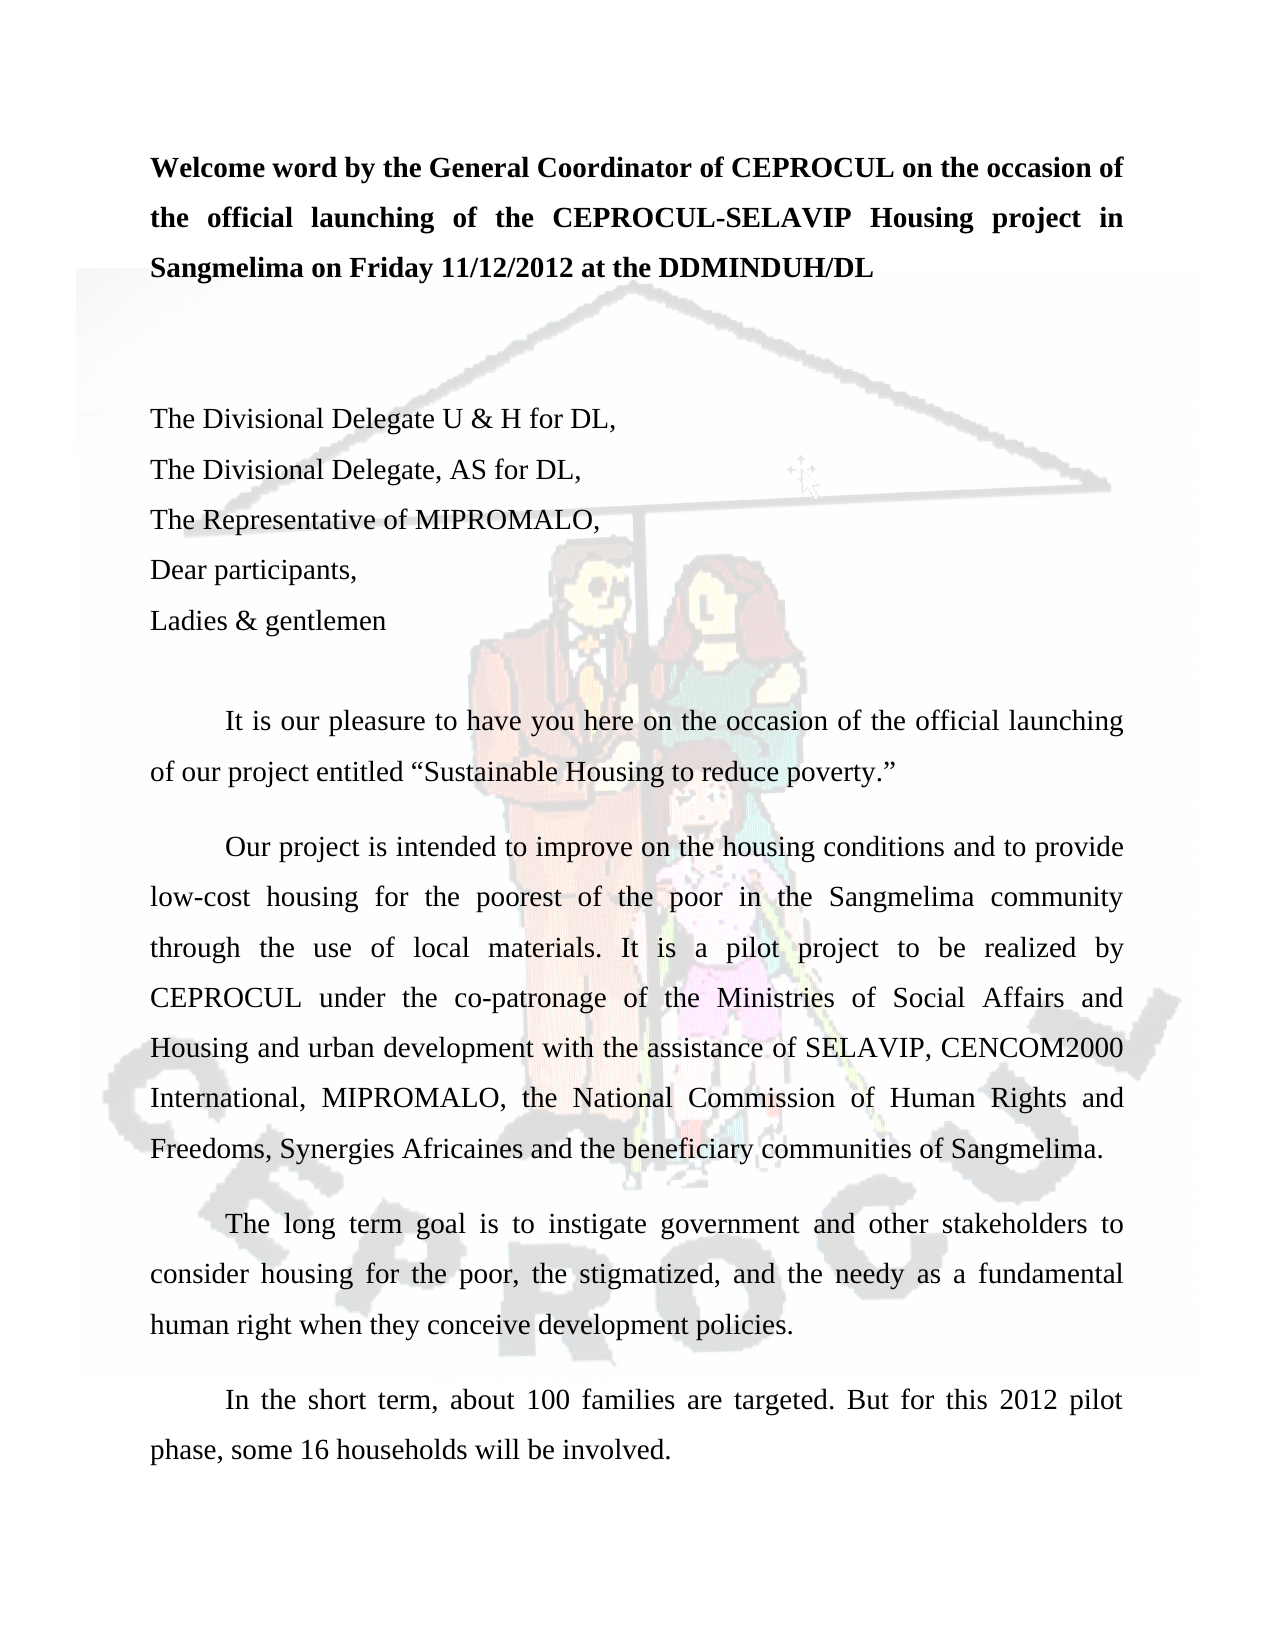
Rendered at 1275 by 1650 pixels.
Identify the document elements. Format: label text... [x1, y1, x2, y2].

text In the short term, about 100 families are targeted. But for this 2012 pilot phase, some 16 households will be involved. [150, 1382, 1125, 1466]
text Ladies & gentlemen [150, 603, 1125, 636]
text Dear participants, [150, 552, 1125, 586]
text Welcome word by the General Coordinator of CEPROCUL on the occasion of the official launching of the CEPROCUL-SELAVIP Housing project in Sangmelima on Friday 11/12/2012 at the DDMINDUH/DL [150, 150, 1125, 284]
text The Representative of MIPROMALO, [150, 502, 1125, 536]
text The Divisional Delegate U & H for DL, [150, 402, 1125, 435]
text Our project is intended to improve on the housing conditions and to provide low-cost housing for the poorest of the poor in the Sangmelima community through the use of local materials. It is a pilot project to be realized by CEPROCUL under the co-patronage of the Ministries of Social Affairs and Housing and urban development with the assistance of SELAVIP, CENCOM2000 International, MIPROMALO, the National Commission of Human Rights and Freedoms, Synergies Africaines and the beneficiary communities of Sangmelima. [150, 829, 1125, 1164]
text It is our pleasure to have you here on the occasion of the official launching of our project entitled “Sustainable Housing to reduce poverty.” [150, 703, 1125, 787]
text The Divisional Delegate, AS for DL, [150, 452, 1125, 485]
text The long term goal is to instigate government and other stakeholders to consider housing for the poor, the stigmatized, and the needy as a fundamental human right when they conceive development policies. [150, 1206, 1125, 1340]
